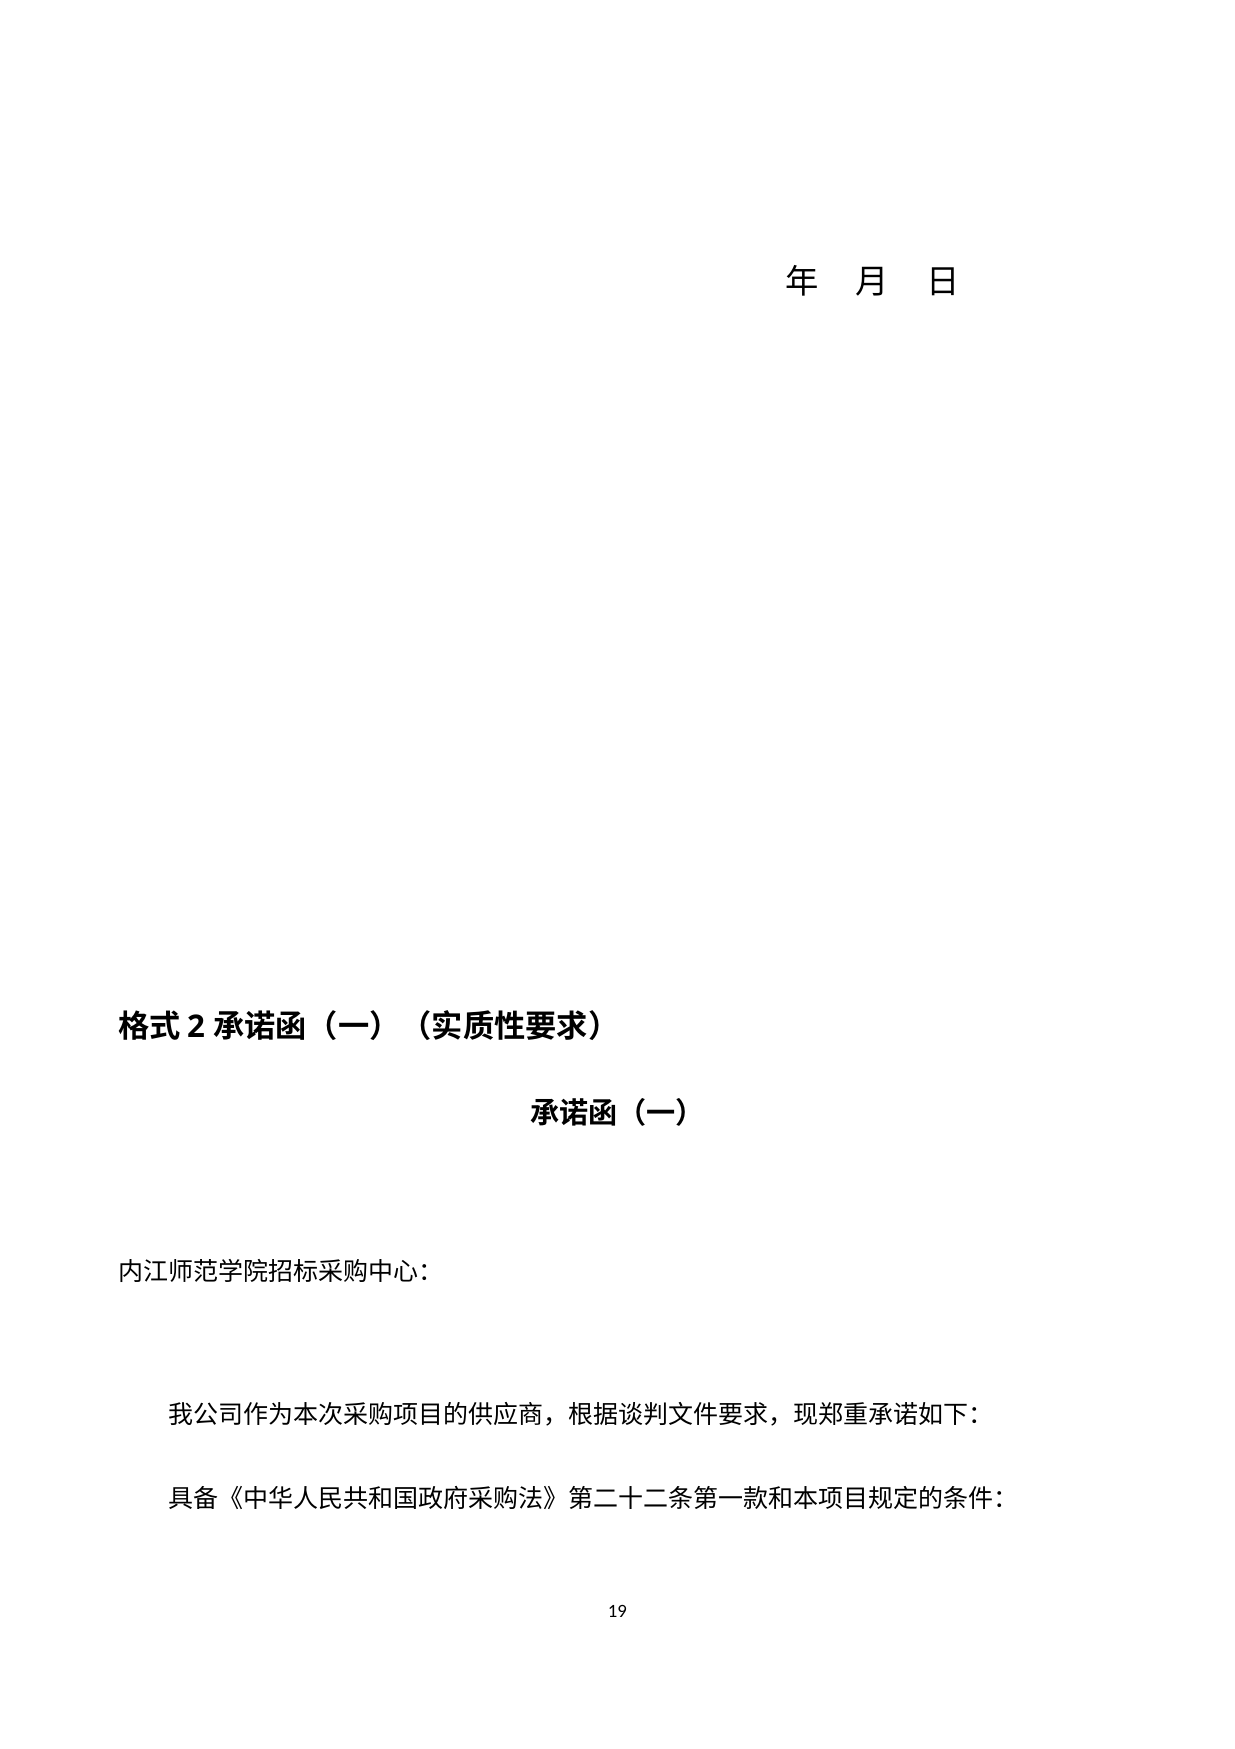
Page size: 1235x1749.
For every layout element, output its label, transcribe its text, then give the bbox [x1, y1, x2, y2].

text 具备《中华人民共和国政府采购法》第二十二条第一款和本项目规定的条件： [118, 1464, 1116, 1529]
text 承诺函（一） [118, 1079, 1116, 1144]
text 格式2 承诺函（一）（实质性要求） [118, 991, 1116, 1056]
text 年 月 日 [118, 246, 1116, 311]
text 内江师范学院招标采购中心： [118, 1237, 1116, 1302]
text 我公司作为本次采购项目的供应商，根据谈判文件要求，现郑重承诺如下： [118, 1381, 1116, 1446]
